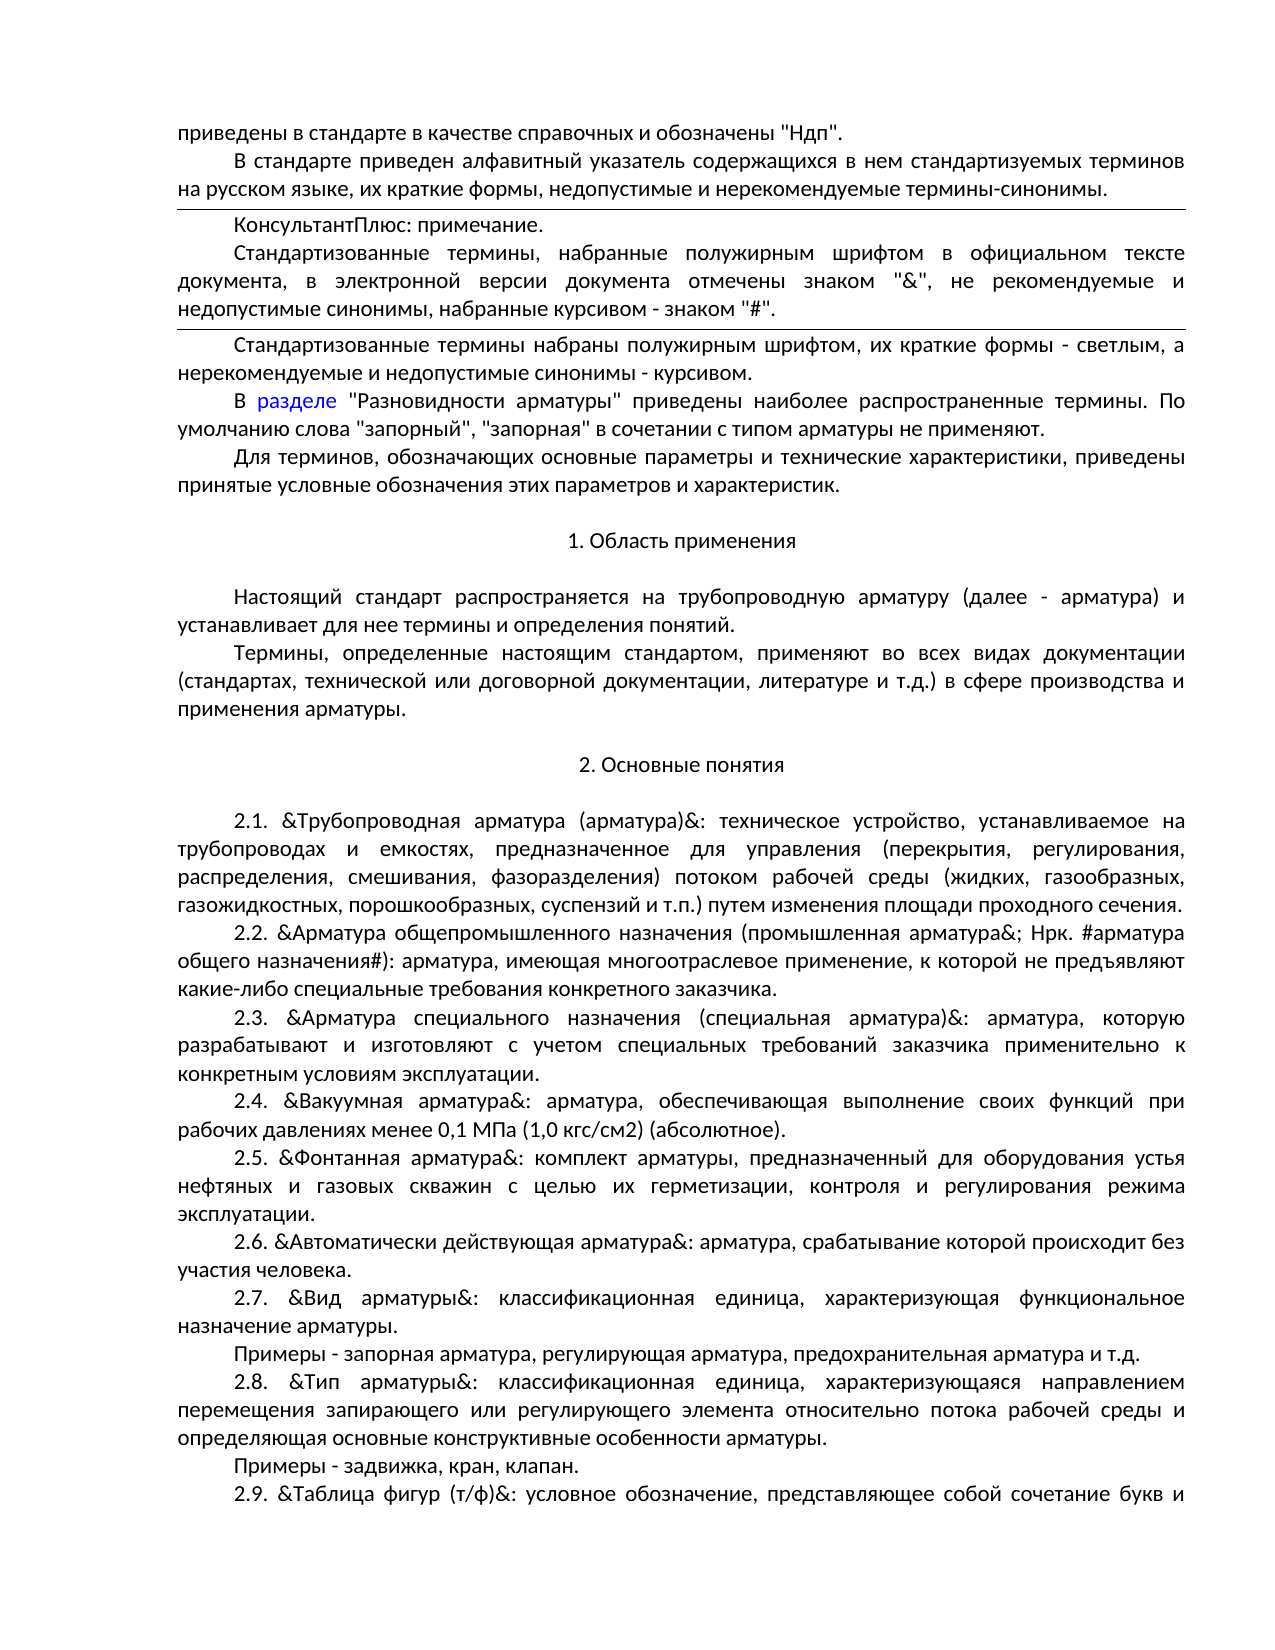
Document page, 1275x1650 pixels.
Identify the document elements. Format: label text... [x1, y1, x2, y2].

text 2.3. &Арматура специального назначения (специальная арматура)&: арматура, которую разрабатывают и изготовляют с учетом специальных требований заказчика применительно к конкретным условиям эксплуатации. [177, 1003, 1186, 1087]
text 2.1. &Трубопроводная арматура (арматура)&: техническое устройство, устанавливаемое на трубопроводах и емкостях, предназначенное для управления (перекрытия, регулирования, распределения, смешивания, фазоразделения) потоком рабочей среды (жидких, газообразных, газожидкостных, порошкообразных, суспензий и т.п.) путем изменения площади проходного сечения. [177, 806, 1186, 918]
text 1. Область применения [177, 526, 1186, 554]
text КонсультантПлюс: примечание. [177, 210, 1186, 238]
text Термины, определенные настоящим стандартом, применяют во всех видах документации (стандартах, технической или договорной документации, литературе и т.д.) в сфере производства и применения арматуры. [177, 638, 1186, 722]
text Настоящий стандарт распространяется на трубопроводную арматуру (далее - арматура) и устанавливает для нее термины и определения понятий. [177, 582, 1186, 638]
text Примеры - запорная арматура, регулирующая арматура, предохранительная арматура и т.д. [177, 1339, 1186, 1367]
text Стандартизованные термины, набранные полужирным шрифтом в официальном тексте документа, в электронной версии документа отмечены знаком "&", не рекомендуемые и недопустимые синонимы, набранные курсивом - знаком "#". [177, 238, 1186, 322]
text В стандарте приведен алфавитный указатель содержащихся в нем стандартизуемых терминов на русском языке, их краткие формы, недопустимые и нерекомендуемые термины-синонимы. [177, 146, 1186, 202]
text Примеры - задвижка, кран, клапан. [177, 1451, 1186, 1479]
text 2.2. &Арматура общепромышленного назначения (промышленная арматура&; Нрк. #арматура общего назначения#): арматура, имеющая многоотраслевое применение, к которой не предъявляют какие-либо специальные требования конкретного заказчика. [177, 918, 1186, 1003]
text Стандартизованные термины набраны полужирным шрифтом, их краткие формы - светлым, а нерекомендуемые и недопустимые синонимы - курсивом. [177, 330, 1186, 386]
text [177, 118, 1186, 146]
text 2.8. &Тип арматуры&: классификационная единица, характеризующаяся направлением перемещения запирающего или регулирующего элемента относительно потока рабочей среды и определяющая основные конструктивные особенности арматуры. [177, 1367, 1186, 1451]
text Для терминов, обозначающих основные параметры и технические характеристики, приведены принятые условные обозначения этих параметров и характеристик. [177, 442, 1186, 498]
text 2. Основные понятия [177, 750, 1186, 778]
text 2.5. &Фонтанная арматура&: комплект арматуры, предназначенный для оборудования устья нефтяных и газовых скважин с целью их герметизации, контроля и регулирования режима эксплуатации. [177, 1143, 1186, 1227]
text 2.6. &Автоматически действующая арматура&: арматура, срабатывание которой происходит без участия человека. [177, 1227, 1186, 1283]
text 2.4. &Вакуумная арматура&: арматура, обеспечивающая выполнение своих функций при рабочих давлениях менее 0,1 МПа (1,0 кгс/см2) (абсолютное). [177, 1087, 1186, 1143]
text В разделе "Разновидности арматуры" приведены наиболее распространенные термины. По умолчанию слова "запорный", "запорная" в сочетании с типом арматуры не применяют. [177, 386, 1186, 442]
text 2.7. &Вид арматуры&: классификационная единица, характеризующая функциональное назначение арматуры. [177, 1283, 1186, 1339]
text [177, 1479, 1186, 1507]
